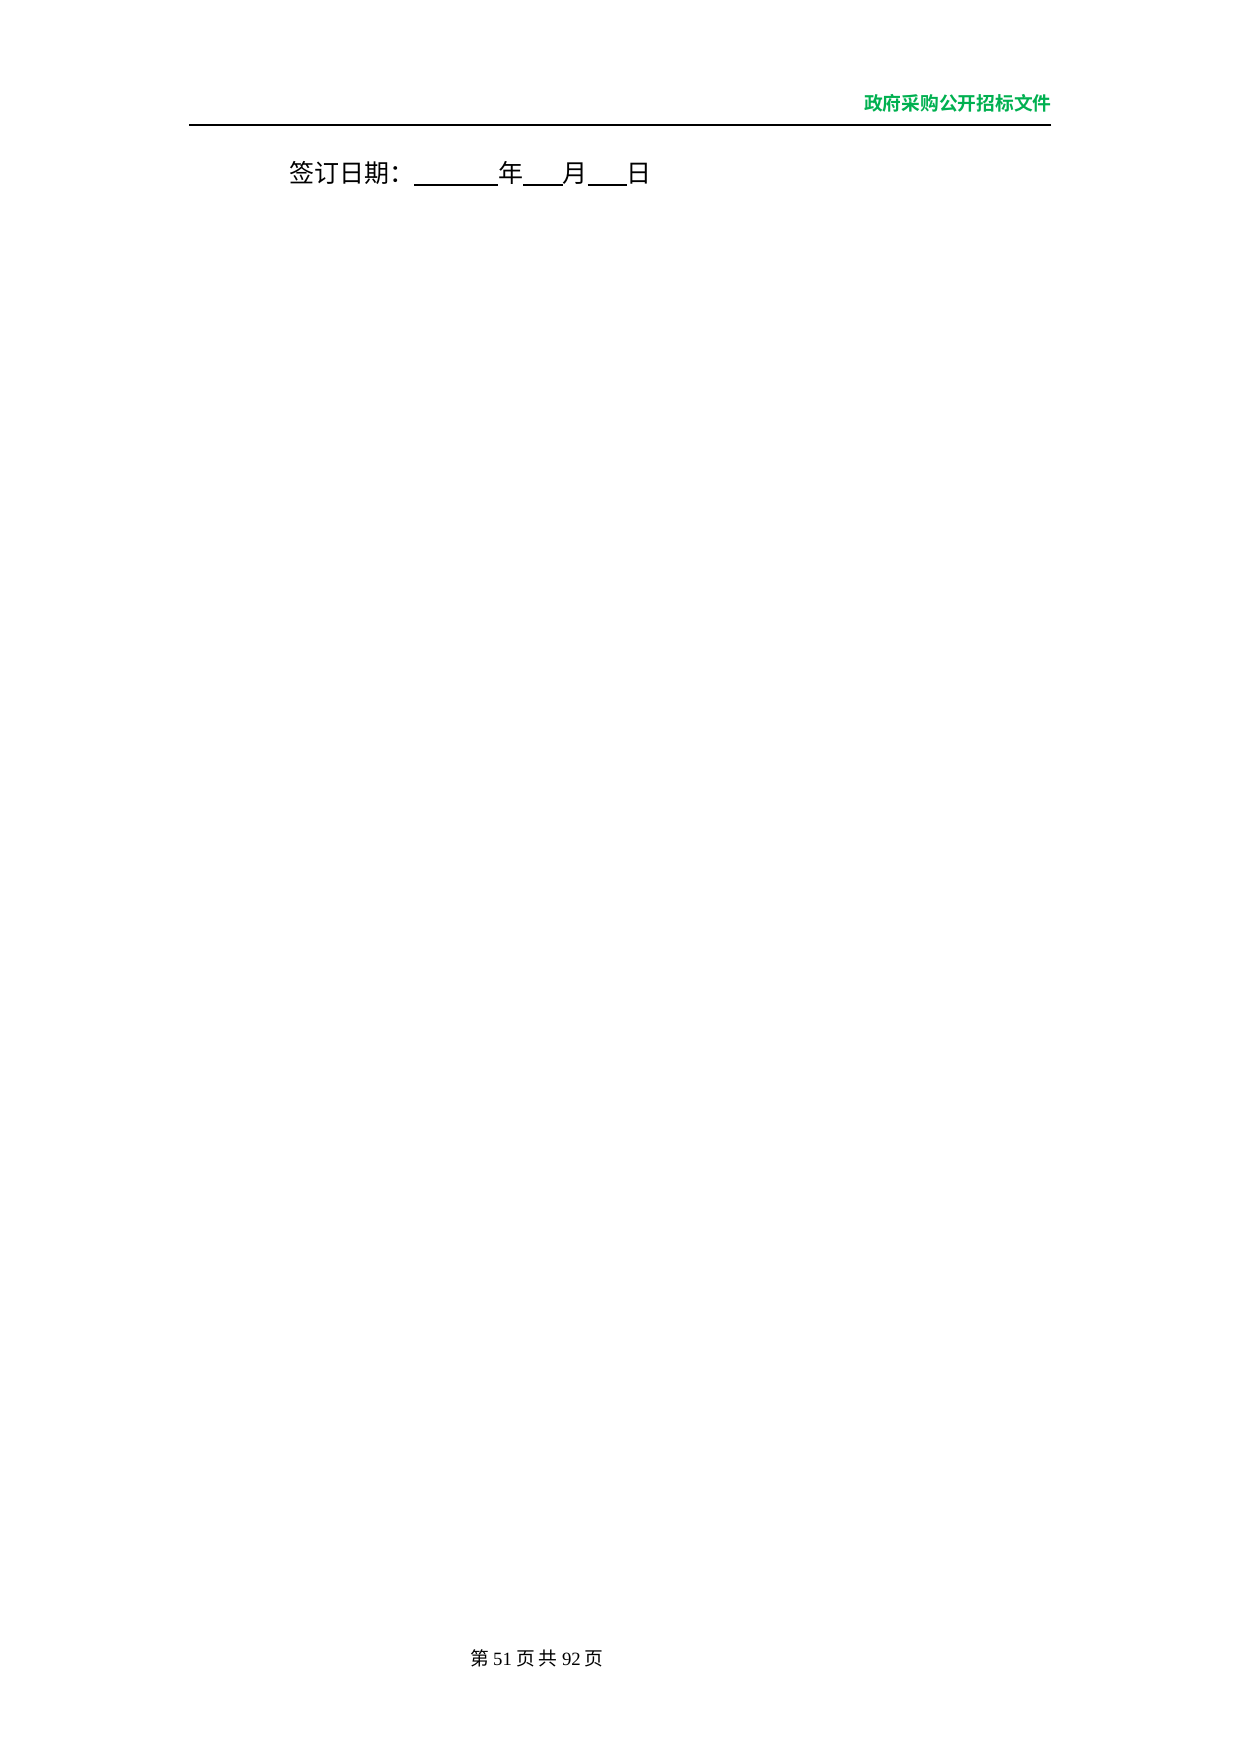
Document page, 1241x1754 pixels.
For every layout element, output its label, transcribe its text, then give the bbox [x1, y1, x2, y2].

text 签订日期： 年 月 日 [189, 153, 1051, 190]
